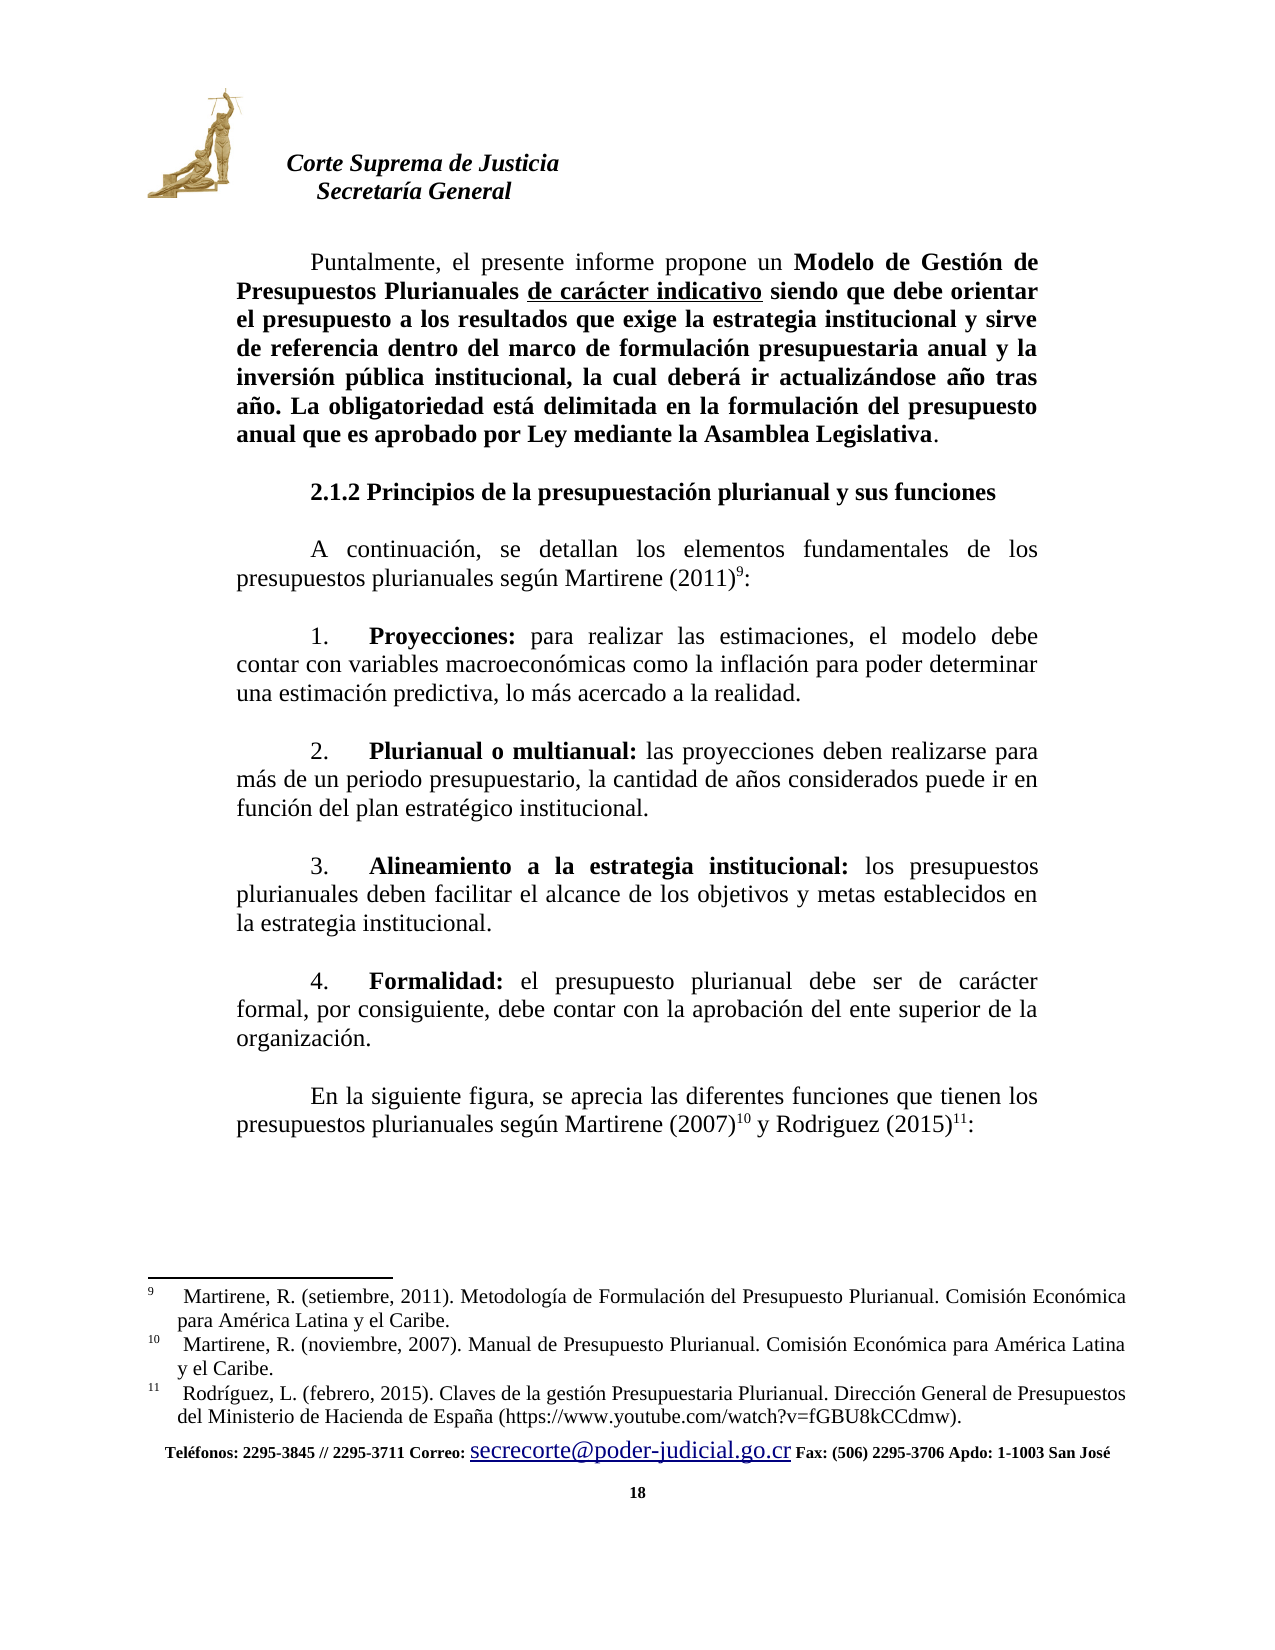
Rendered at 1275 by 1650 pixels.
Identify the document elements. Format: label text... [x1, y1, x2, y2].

list Proyecciones: para realizar las estimaciones, el modelo debe contar con variables macroeconómicas como la inflación para poder determinar una estimación predictiva, lo más acercado a la realidad. [236, 621, 1039, 707]
text En la siguiente figura, se aprecia las diferentes funciones que tienen los presupuestos plurianuales según Martirene (2007) y Rodriguez (2015): [236, 1081, 1039, 1138]
picture [147, 88, 246, 198]
list Formalidad: el presupuesto plurianual debe ser de carácter formal, por consiguiente, debe contar con la aprobación del ente superior de la organización. [236, 966, 1039, 1052]
list Plurianual o multianual: las proyecciones deben realizarse para más de un periodo presupuestario, la cantidad de años considerados puede ir en función del plan estratégico institucional. [236, 736, 1039, 822]
text Puntalmente, el presente informe propone un Modelo de Gestión de Presupuestos Plurianuales de carácter indicativo siendo que debe orientar el presupuesto a los resultados que exige la estrategia institucional y sirve de referencia dentro del marco de formulación presupuestaria anual y la inversión pública institucional, la cual deberá ir actualizándose año tras año. La obligatoriedad está delimitada en la formulación del presupuesto anual que es aprobado por Ley mediante la Asamblea Legislativa. [236, 247, 1039, 448]
text A continuación, se detallan los elementos fundamentales de los presupuestos plurianuales según Martirene (2011): [236, 534, 1039, 592]
text 2.1.2 Principios de la presupuestación plurianual y sus funciones [236, 477, 1039, 506]
list Alineamiento a la estrategia institucional: los presupuestos plurianuales deben facilitar el alcance de los objetivos y metas establecidos en la estrategia institucional. [236, 851, 1039, 937]
